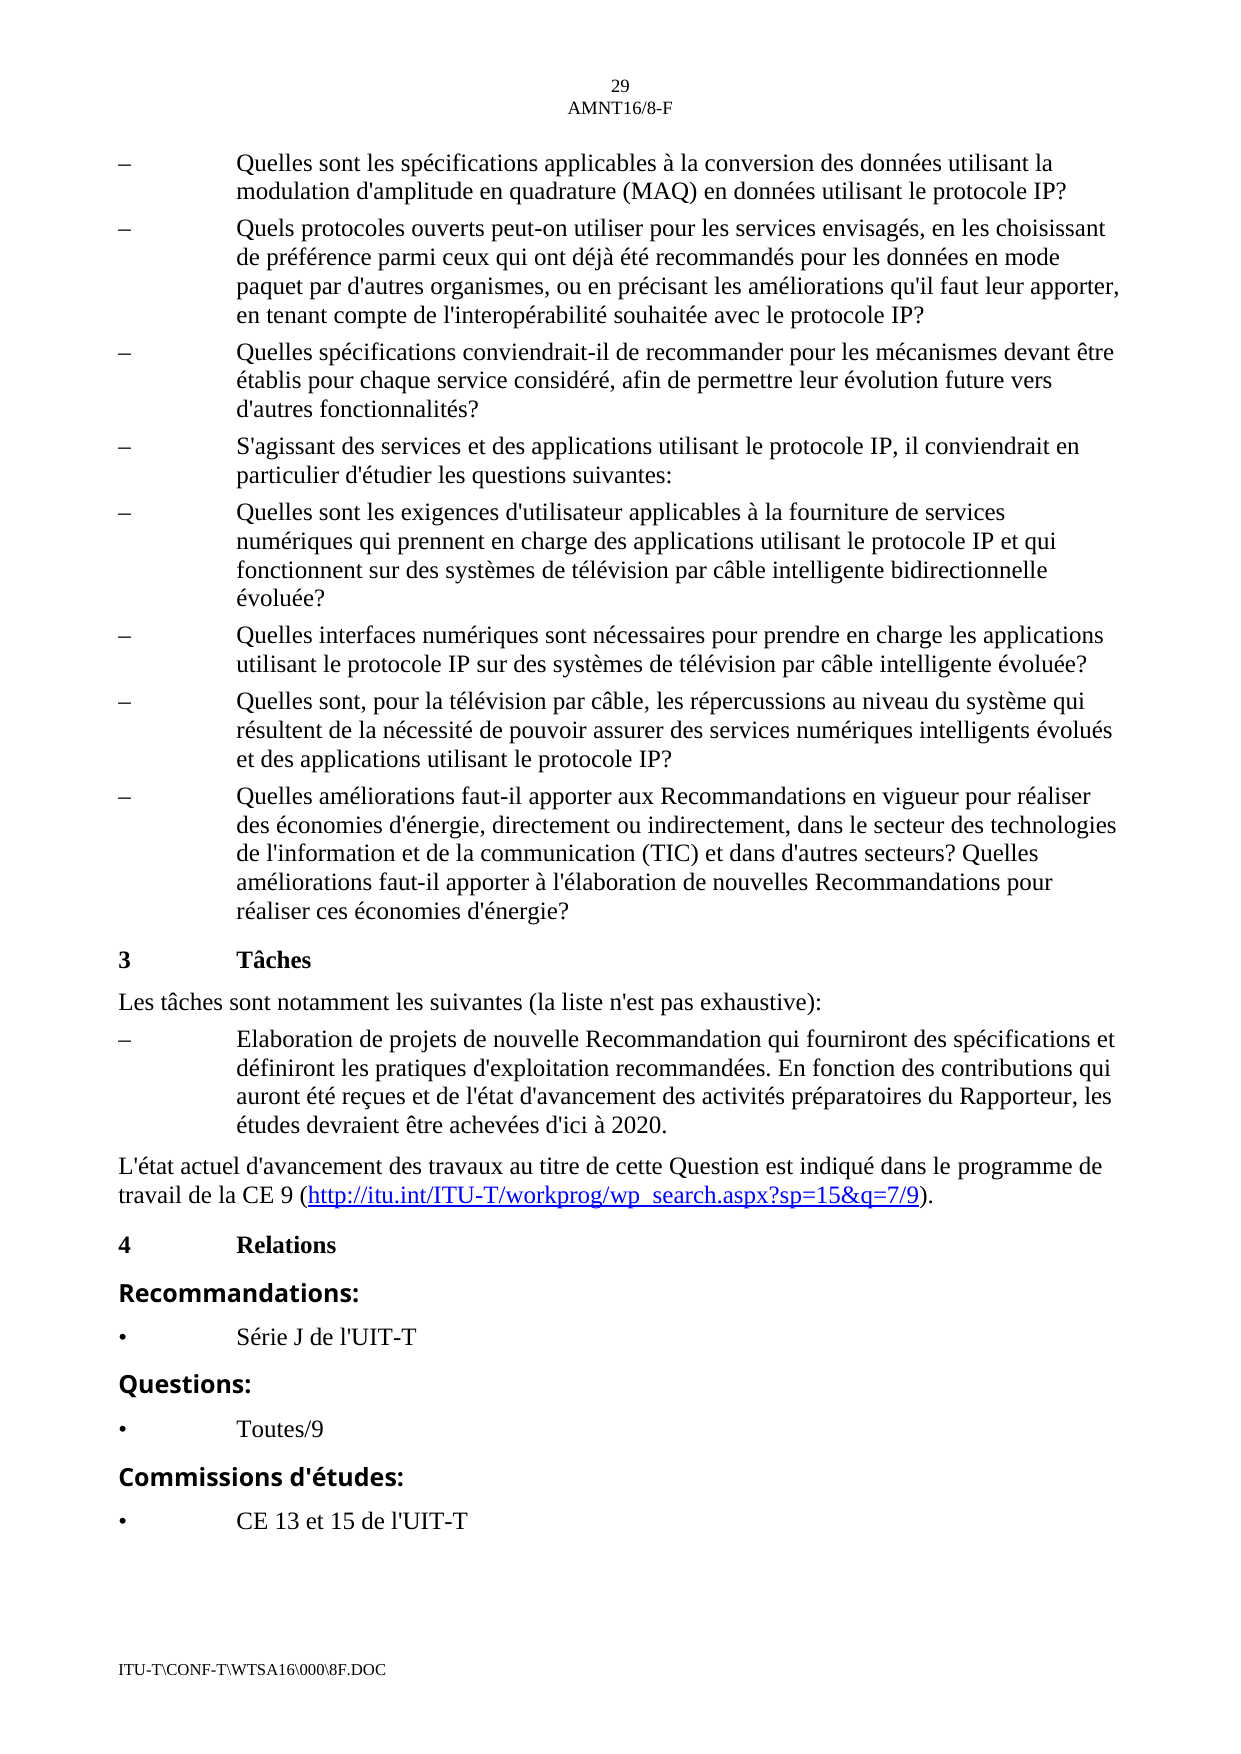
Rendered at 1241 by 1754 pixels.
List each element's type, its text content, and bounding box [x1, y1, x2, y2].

subtitle Recommandations: [118, 1275, 1122, 1309]
text – Quelles sont les exigences d'utilisateur applicables à la fourniture de services numériques qui prennent en charge des applications utilisant le protocole IP et qui fonctionnent sur des systèmes de télévision par câble intelligente bidirectionnelle évoluée? [118, 497, 1122, 612]
text – Quelles sont, pour la télévision par câble, les répercussions au niveau du système qui résultent de la nécessité de pouvoir assurer des services numériques intelligents évolués et des applications utilisant le protocole IP? [118, 686, 1122, 773]
subtitle 4 Relations [118, 1230, 1122, 1258]
text – Quelles améliorations faut-il apporter aux Recommandations en vigueur pour réaliser des économies d'énergie, directement ou indirectement, dans le secteur des technologies de l'information et de la communication (TIC) et dans d'autres secteurs? Quelles améliorations faut-il apporter à l'élaboration de nouvelles Recommandations pour réaliser ces économies d'énergie? [118, 781, 1122, 925]
text • CE 13 et 15 de l'UIT-T [118, 1506, 1122, 1534]
text – Quelles sont les spécifications applicables à la conversion des données utilisant la modulation d'amplitude en quadrature (MAQ) en données utilisant le protocole IP? [118, 148, 1122, 205]
text Les tâches sont notamment les suivantes (la liste n'est pas exhaustive): [118, 987, 1122, 1016]
text • Toutes/9 [118, 1414, 1122, 1442]
text L'état actuel d'avancement des travaux au titre de cette Question est indiqué dans le programme de travail de la CE 9 (http://itu.int/ITU-T/workprog/wp_search.aspx?sp=15&q=7/9). [118, 1151, 1122, 1209]
subtitle 3 Tâches [118, 946, 1122, 974]
text – Quelles interfaces numériques sont nécessaires pour prendre en charge les applications utilisant le protocole IP sur des systèmes de télévision par câble intelligente évoluée? [118, 621, 1122, 678]
text – Quels protocoles ouverts peut-on utiliser pour les services envisagés, en les choisissant de préférence parmi ceux qui ont déjà été recommandés pour les données en mode paquet par d'autres organismes, ou en précisant les améliorations qu'il faut leur apporter, en tenant compte de l'interopérabilité souhaitée avec le protocole IP? [118, 213, 1122, 328]
text – Quelles spécifications conviendrait-il de recommander pour les mécanismes devant être établis pour chaque service considéré, afin de permettre leur évolution future vers d'autres fonctionnalités? [118, 337, 1122, 423]
subtitle Questions: [118, 1367, 1122, 1401]
subtitle Commissions d'études: [118, 1459, 1122, 1493]
text – S'agissant des services et des applications utilisant le protocole IP, il conviendrait en particulier d'étudier les questions suivantes: [118, 431, 1122, 489]
text • Série J de l'UIT-T [118, 1322, 1122, 1351]
text – Elaboration de projets de nouvelle Recommandation qui fourniront des spécifications et définiront les pratiques d'exploitation recommandées. En fonction des contributions qui auront été reçues et de l'état d'avancement des activités préparatoires du Rapporteur, les études devraient être achevées d'ici à 2020. [118, 1024, 1122, 1139]
